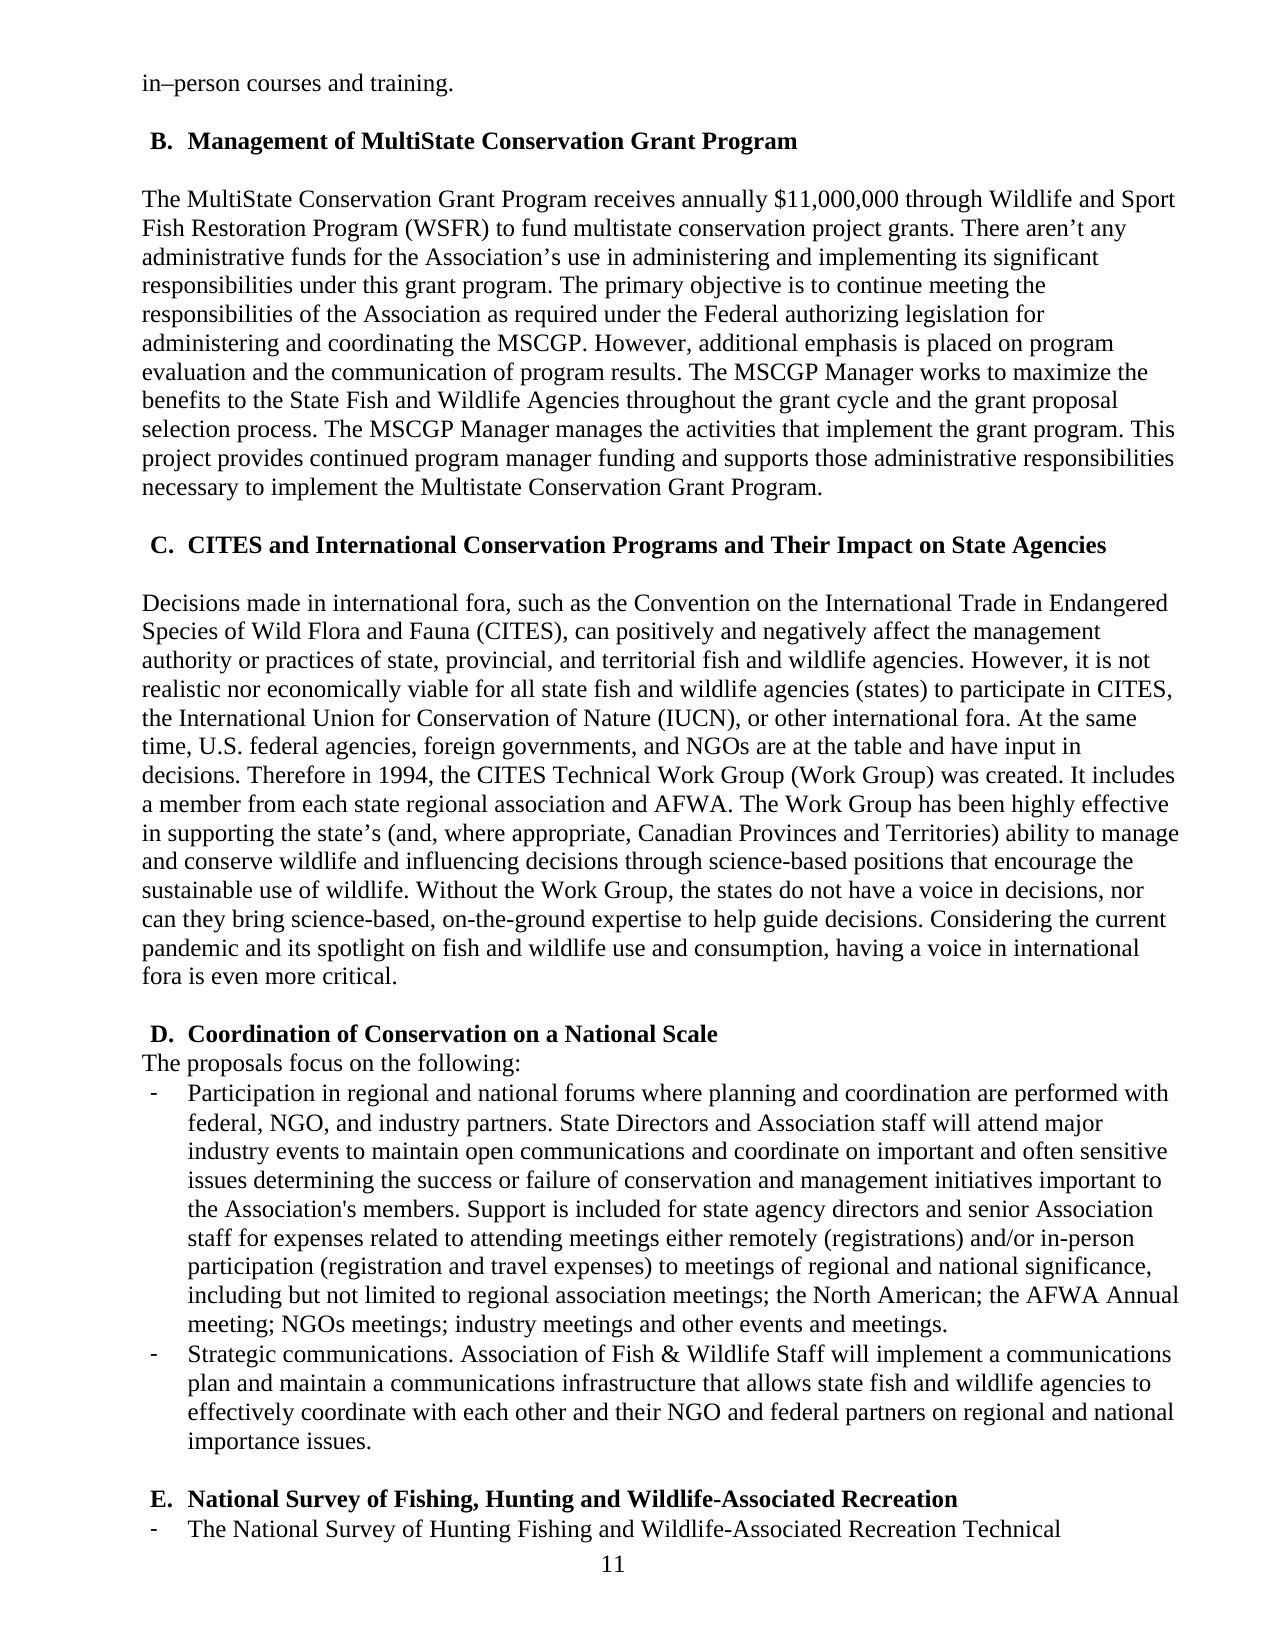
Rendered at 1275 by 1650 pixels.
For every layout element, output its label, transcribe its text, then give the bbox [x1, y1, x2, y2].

text The MultiState Conservation Grant Program receives annually $11,000,000 through Wildlife and Sport Fish Restoration Program (WSFR) to fund multistate conservation project grants. There aren’t any administrative funds for the Association’s use in administering and implementing its significant responsibilities under this grant program. The primary objective is to continue meeting the responsibilities of the Association as required under the Federal authorizing legislation for administering and coordinating the MSCGP. However, additional emphasis is placed on program evaluation and the communication of program results. The MSCGP Manager works to maximize the benefits to the State Fish and Wildlife Agencies throughout the grant cycle and the grant proposal selection process. The MSCGP Manager manages the activities that implement the grant program. This project provides continued program manager funding and supports those administrative responsibilities necessary to implement the Multistate Conservation Grant Program. [142, 184, 1181, 501]
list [150, 1513, 1181, 1543]
list Participation in regional and national forums where planning and coordination are performed with federal, NGO, and industry partners. State Directors and Association staff will attend major industry events to maintain open communications and coordinate on important and often sensitive issues determining the success or failure of conservation and management initiatives important to the Association's members. Support is included for state agency directors and senior Association staff for expenses related to attending meetings either remotely (registrations) and/or in-person participation (registration and travel expenses) to meetings of regional and national significance, including but not limited to regional association meetings; the North American; the AFWA Annual meeting; NGOs meetings; industry meetings and other events and meetings. [150, 1077, 1181, 1338]
list Coordination of Conservation on a National Scale [150, 1019, 1181, 1048]
list CITES and International Conservation Programs and Their Impact on State Agencies [150, 530, 1181, 558]
list Strategic communications. Association of Fish & Wildlife Staff will implement a communications plan and maintain a communications infrastructure that allows state fish and wildlife agencies to effectively coordinate with each other and their NGO and federal partners on regional and national importance issues. [150, 1338, 1181, 1455]
text Decisions made in international fora, such as the Convention on the International Trade in Endangered Species of Wild Flora and Fauna (CITES), can positively and negatively affect the management authority or practices of state, provincial, and territorial fish and wildlife agencies. However, it is not realistic nor economically viable for all state fish and wildlife agencies (states) to participate in CITES, the International Union for Conservation of Nature (IUCN), or other international fora. At the same time, U.S. federal agencies, foreign governments, and NGOs are at the table and have input in decisions. Therefore in 1994, the CITES Technical Work Group (Work Group) was created. It includes a member from each state regional association and AFWA. The Work Group has been highly effective in supporting the state’s (and, where appropriate, Canadian Provinces and Territories) ability to manage and conserve wildlife and influencing decisions through science-based positions that encourage the sustainable use of wildlife. Without the Work Group, the states do not have a voice in decisions, nor can they bring science-based, on-the-ground expertise to help guide decisions. Considering the current pandemic and its spotlight on fish and wildlife use and consumption, having a voice in international fora is even more critical. [142, 588, 1181, 990]
list National Survey of Fishing, Hunting and Wildlife-Associated Recreation [150, 1484, 1181, 1513]
text The proposals focus on the following: [142, 1048, 1181, 1077]
list Management of MultiState Conservation Grant Program [150, 126, 1181, 155]
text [142, 68, 1181, 97]
